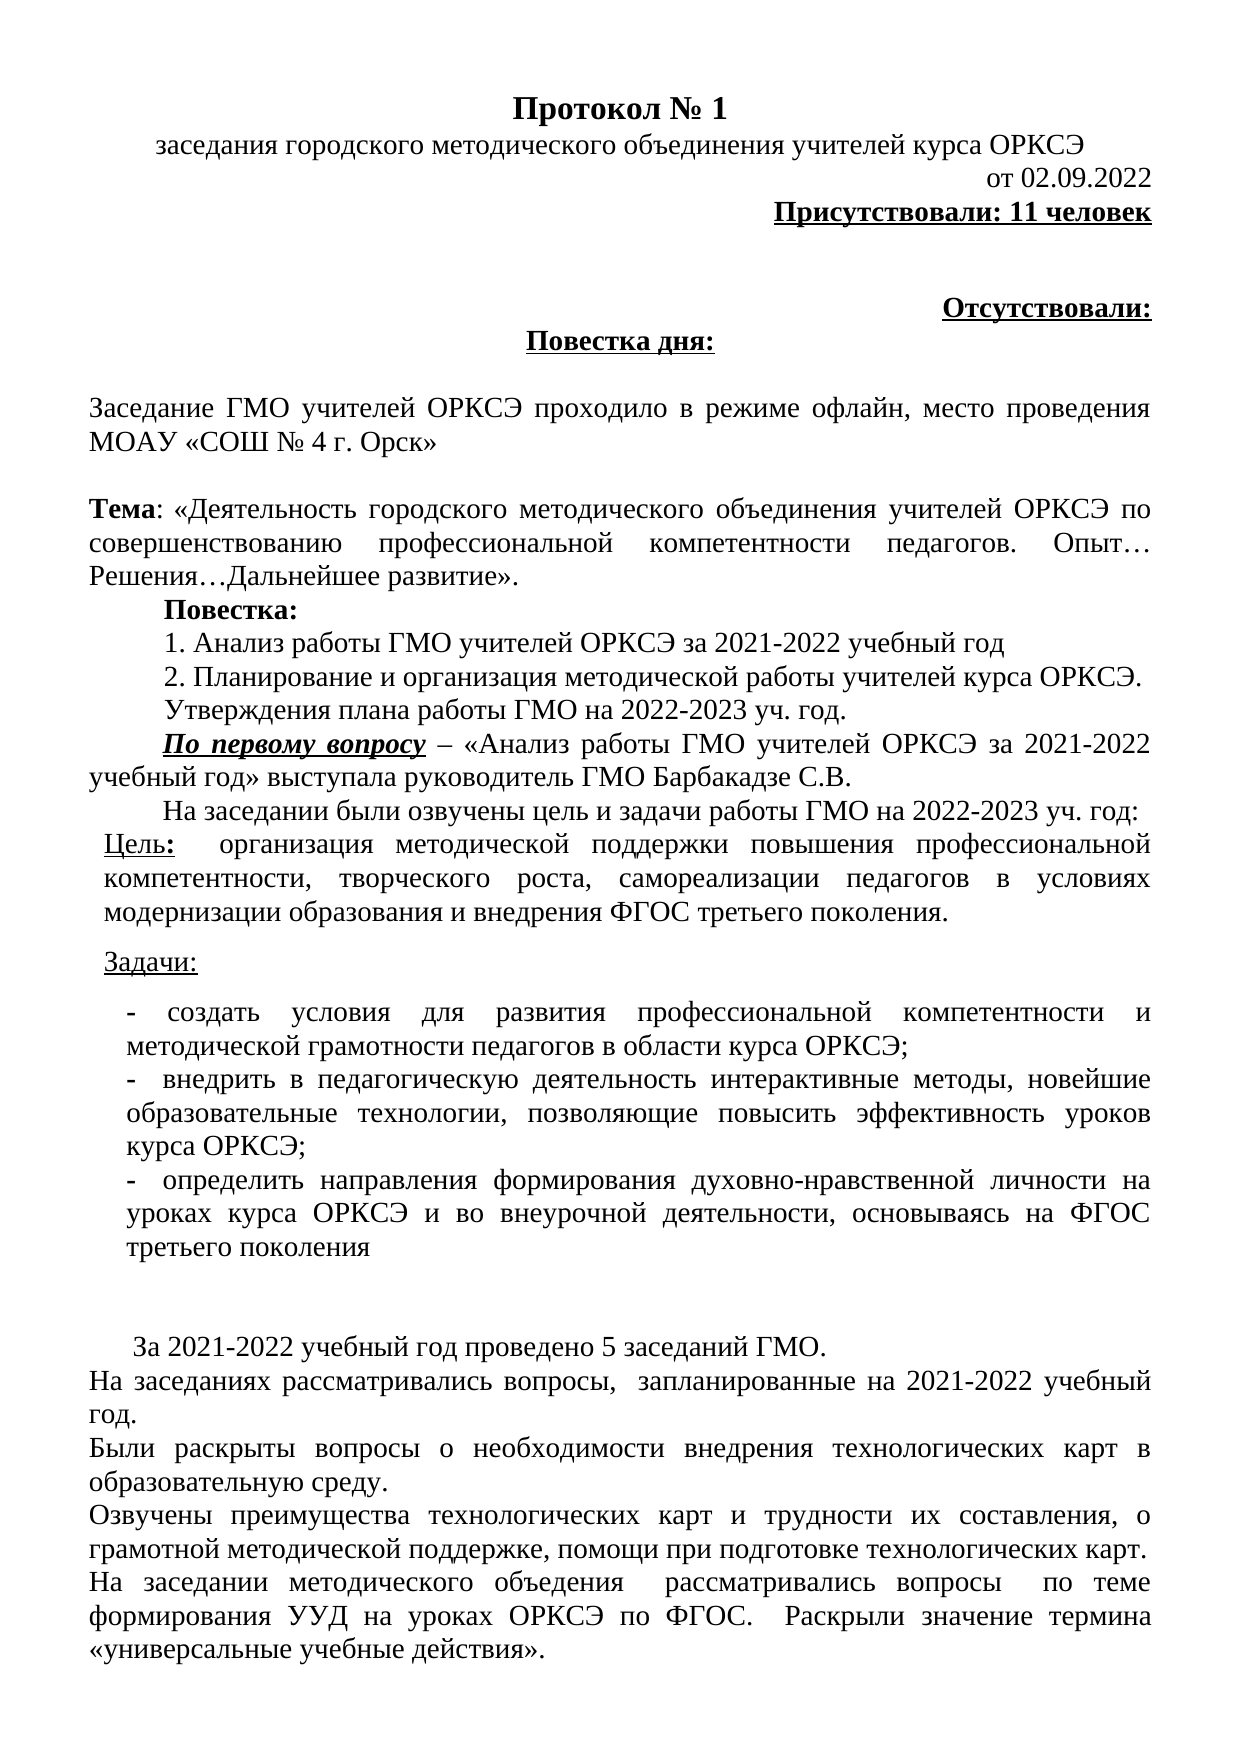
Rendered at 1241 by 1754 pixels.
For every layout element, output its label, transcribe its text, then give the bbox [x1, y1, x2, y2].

text На заседании методического объедения рассматривались вопросы по теме формирования УУД на уроках ОРКСЭ по ФГОС. Раскрыли значение термина «универсальные учебные действия». [89, 1564, 1152, 1665]
text - внедрить в педагогическую деятельность интерактивные методы, новейшие образовательные технологии, позволяющие повысить эффективность уроков курса ОРКСЭ; [126, 1061, 1152, 1162]
text На заседании были озвучены цель и задачи работы ГМО на 2022-2023 уч. год: [89, 793, 1152, 827]
text На заседаниях рассматривались вопросы, запланированные на 2021-2022 учебный год. [89, 1363, 1152, 1430]
text - определить направления формирования духовно-нравственной личности на уроках курса ОРКСЭ и во внеурочной деятельности, основываясь на ФГОС третьего поколения [126, 1162, 1152, 1262]
list Повестка: [164, 592, 1152, 625]
list 1. Анализ работы ГМО учителей ОРКСЭ за 2021-2022 учебный год [164, 625, 1152, 659]
text заседания городского методического объединения учителей курса ОРКСЭ [89, 127, 1152, 161]
text Заседание ГМО учителей ОРКСЭ проходило в режиме офлайн, место проведения МОАУ «СОШ № 4 г. Орск» [89, 391, 1152, 458]
text Присутствовали: 11 человек [89, 194, 1152, 228]
text Протокол № 1 [89, 89, 1152, 127]
text Задачи: [103, 944, 1152, 977]
text Были раскрыты вопросы о необходимости внедрения технологических карт в образовательную среду. [89, 1430, 1152, 1497]
list Утверждения плана работы ГМО на 2022-2023 уч. год. [164, 692, 1152, 726]
text Цель: организация методической поддержки повышения профессиональной компетентности, творческого роста, самореализации педагогов в условиях модернизации образования и внедрения ФГОС третьего поколения. [103, 827, 1152, 927]
text Тема: «Деятельность городского методического объединения учителей ОРКСЭ по совершенствованию профессиональной компетентности педагогов. Опыт… Решения…Дальнейшее развитие». [89, 491, 1152, 592]
text Озвучены преимущества технологических карт и трудности их составления, о грамотной методической поддержке, помощи при подготовке технологических карт. [89, 1497, 1152, 1564]
text - создать условия для развития профессиональной компетентности и методической грамотности педагогов в области курса ОРКСЭ; [126, 994, 1152, 1061]
text Отсутствовали: [89, 290, 1152, 323]
text Повестка дня: [89, 323, 1152, 357]
text от 02.09.2022 [89, 161, 1152, 194]
text За 2021-2022 учебный год проведено 5 заседаний ГМО. [89, 1329, 1152, 1363]
list 2. Планирование и организация методической работы учителей курса ОРКСЭ. [164, 659, 1152, 692]
text По первому вопросу – «Анализ работы ГМО учителей ОРКСЭ за 2021-2022 учебный год» выступала руководитель ГМО Барбакадзе С.В. [89, 726, 1152, 793]
